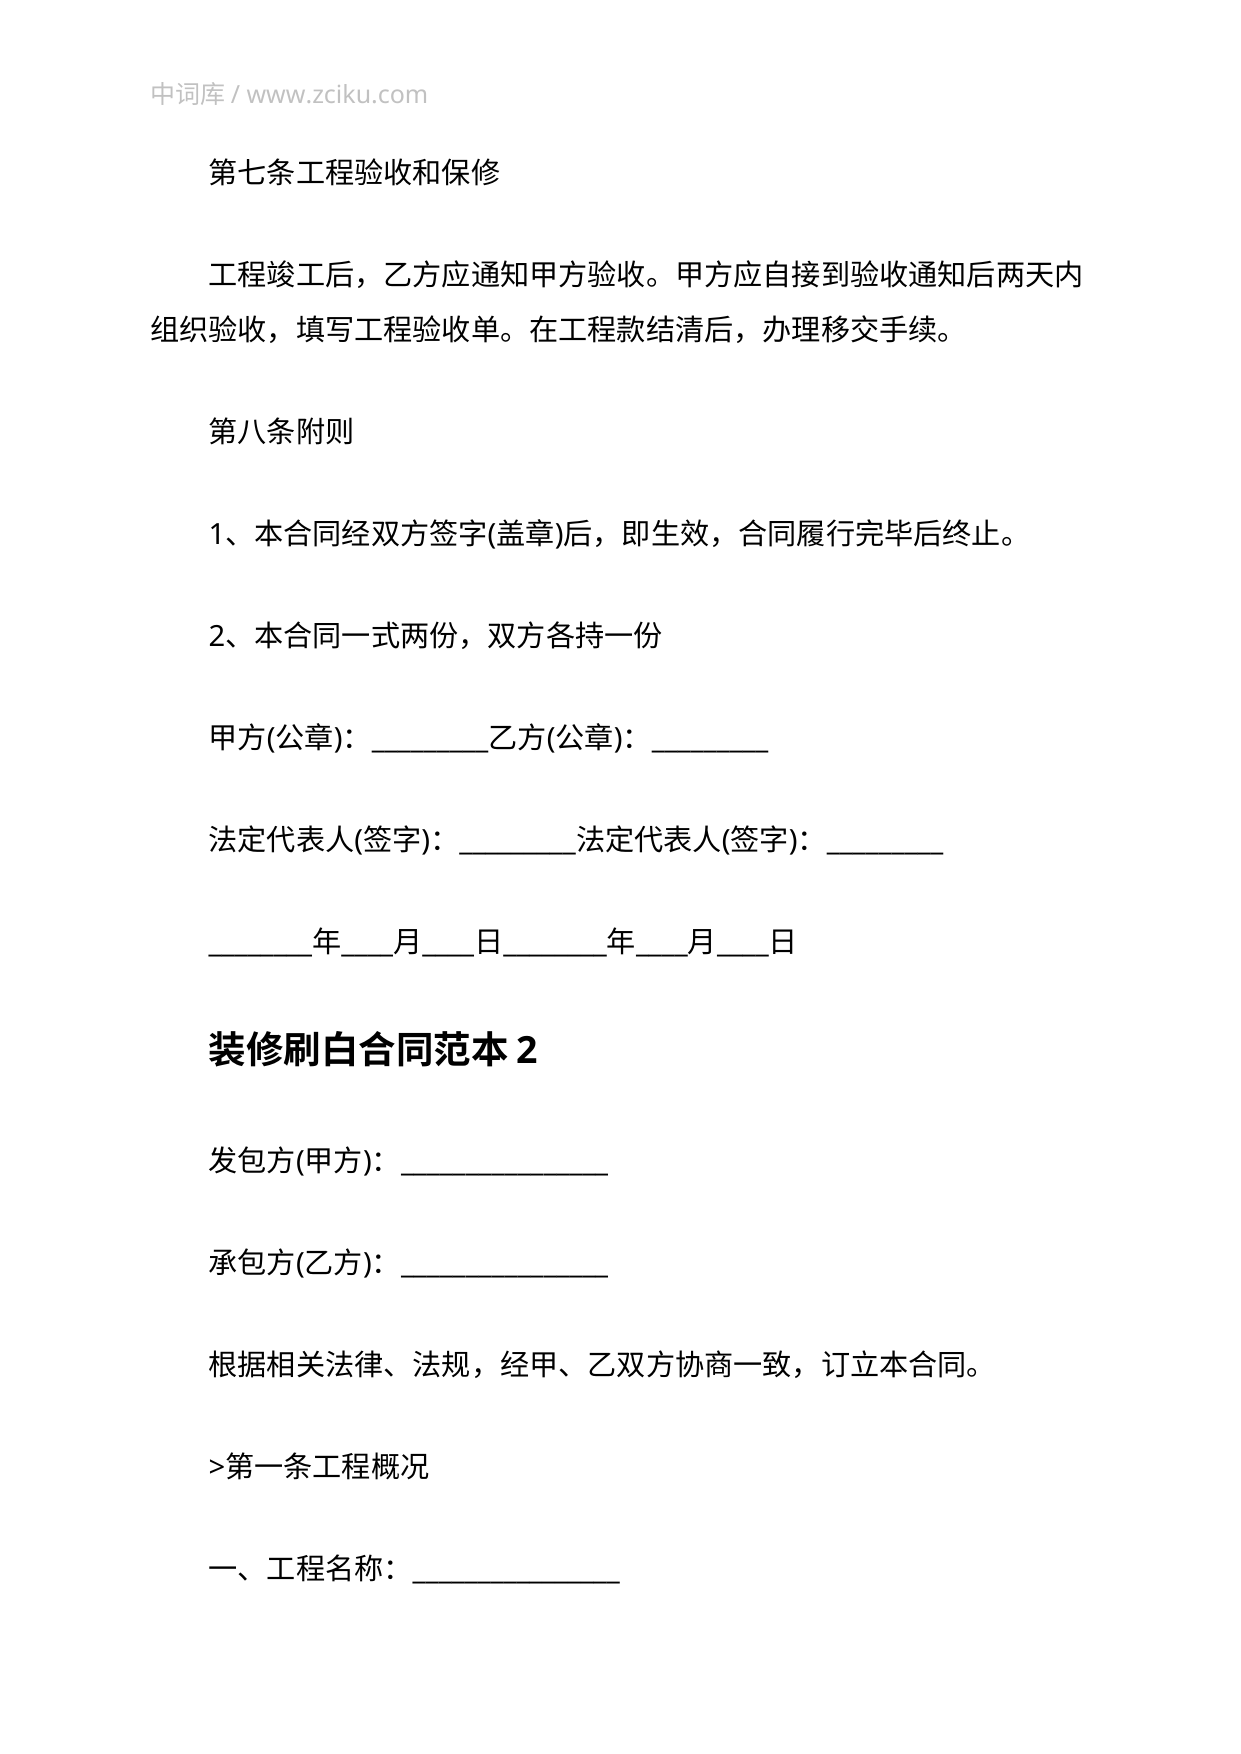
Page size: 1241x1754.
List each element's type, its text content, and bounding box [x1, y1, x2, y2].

text 2、本合同一式两份，双方各持一份 [150, 612, 1090, 654]
text 第七条工程验收和保修 [150, 150, 1090, 192]
text 装修刷白合同范本2 [150, 1020, 1090, 1074]
text 发包方(甲方)：________________ [150, 1138, 1090, 1180]
text >第一条工程概况 [150, 1443, 1090, 1486]
text ________年____月____日________年____月____日 [150, 918, 1090, 961]
text 承包方(乙方)：________________ [150, 1240, 1090, 1282]
text 法定代表人(签字)：_________法定代表人(签字)：_________ [150, 816, 1090, 858]
text 1、本合同经双方签字(盖章)后，即生效，合同履行完毕后终止。 [150, 510, 1090, 553]
text 甲方(公章)：_________乙方(公章)：_________ [150, 714, 1090, 757]
text 根据相关法律、法规，经甲、乙双方协商一致，订立本合同。 [150, 1342, 1090, 1384]
text 一、工程名称：________________ [150, 1545, 1090, 1588]
text 第八条附则 [150, 408, 1090, 451]
text 工程竣工后，乙方应通知甲方验收。甲方应自接到验收通知后两天内组织验收，填写工程验收单。在工程款结清后，办理移交手续。 [150, 252, 1090, 349]
